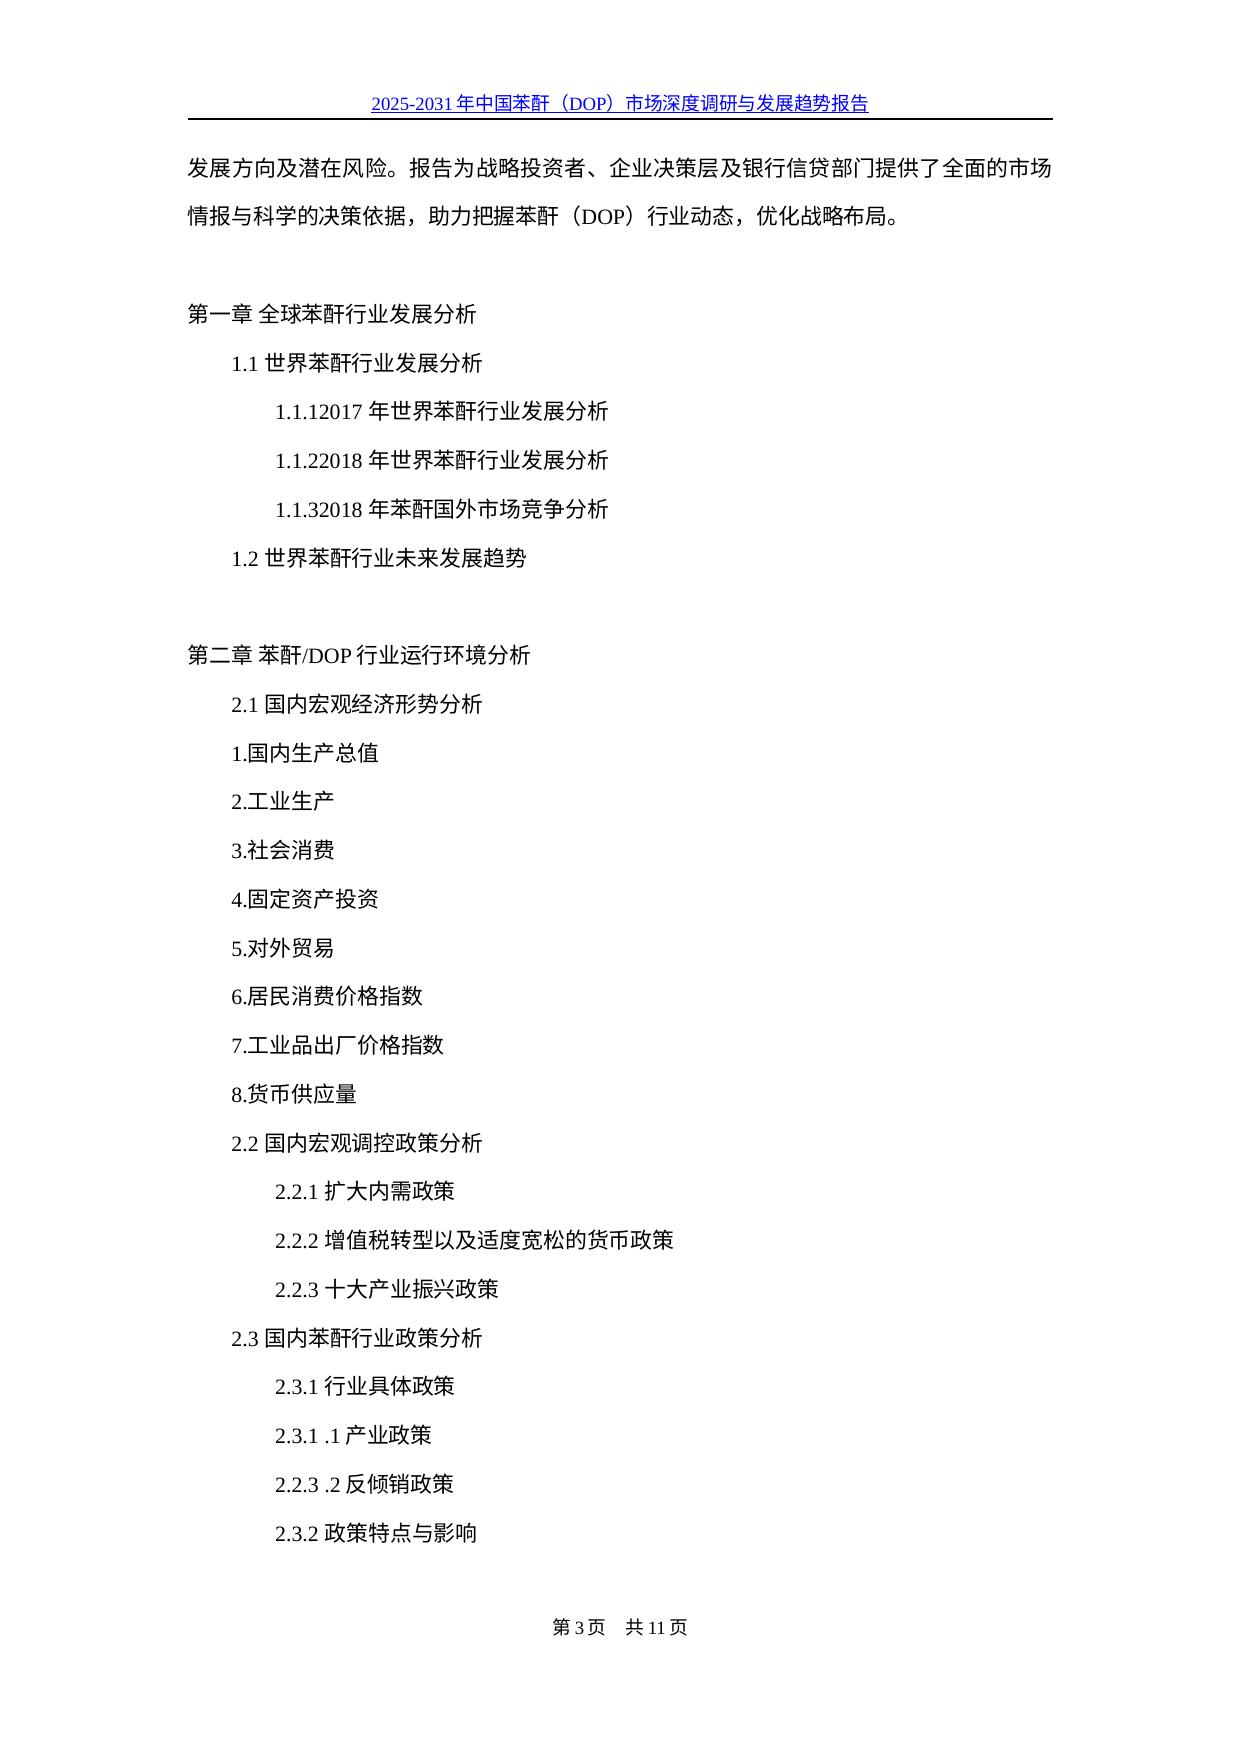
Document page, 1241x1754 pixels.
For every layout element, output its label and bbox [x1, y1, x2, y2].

text [187, 150, 1053, 1548]
